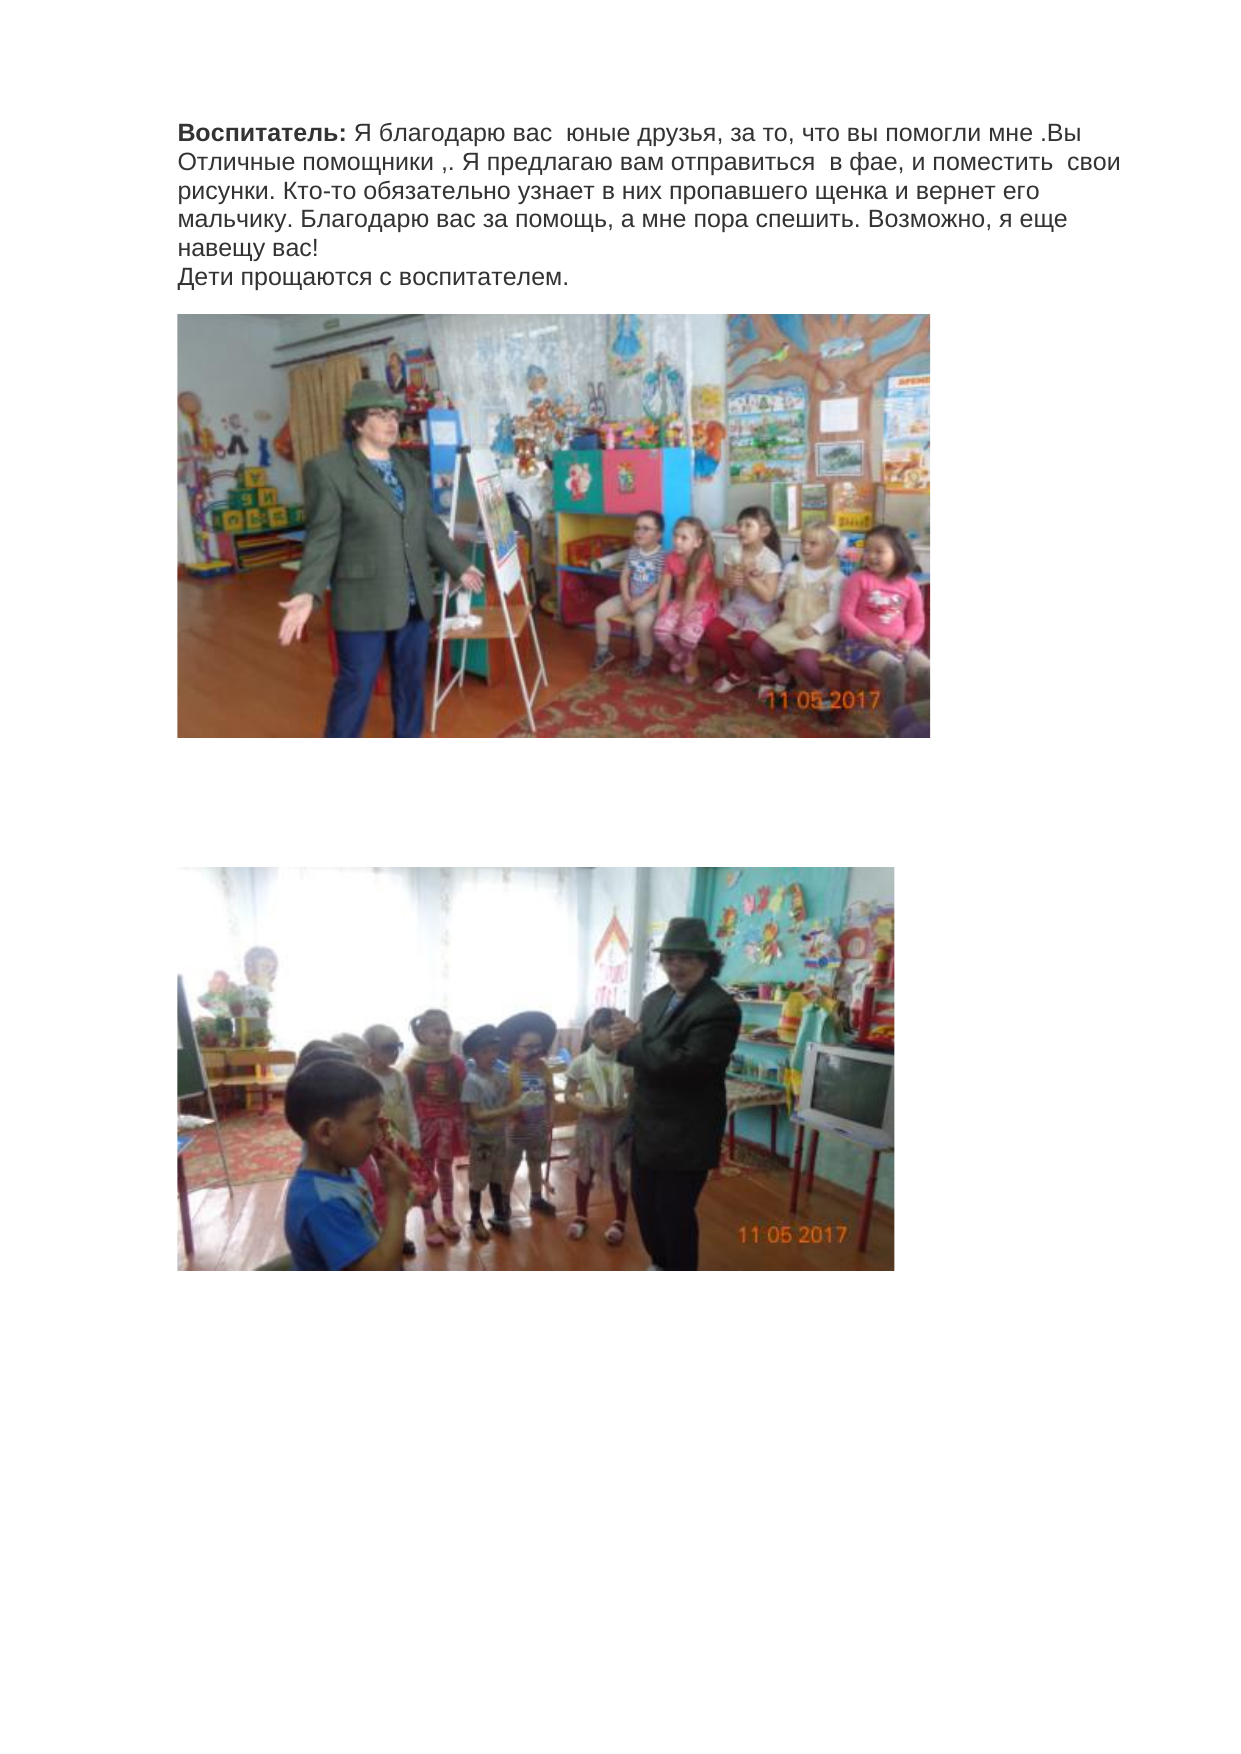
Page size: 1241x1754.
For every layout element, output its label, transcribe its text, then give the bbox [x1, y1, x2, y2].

picture [177, 867, 895, 1271]
picture [177, 314, 931, 738]
text Воспитатель: Я благодарю вас юные друзья, за то, что вы помогли мне .Вы Отличные помощники ,. Я предлагаю вам отправиться в фае, и поместить свои рисунки. Кто-то обязательно узнает в них пропавшего щенка и вернет его мальчику. Благодарю вас за помощь, а мне пора спешить. Возможно, я еще навещу вас! [177, 118, 1152, 262]
text Дети прощаются с воспитателем. [177, 262, 1152, 291]
